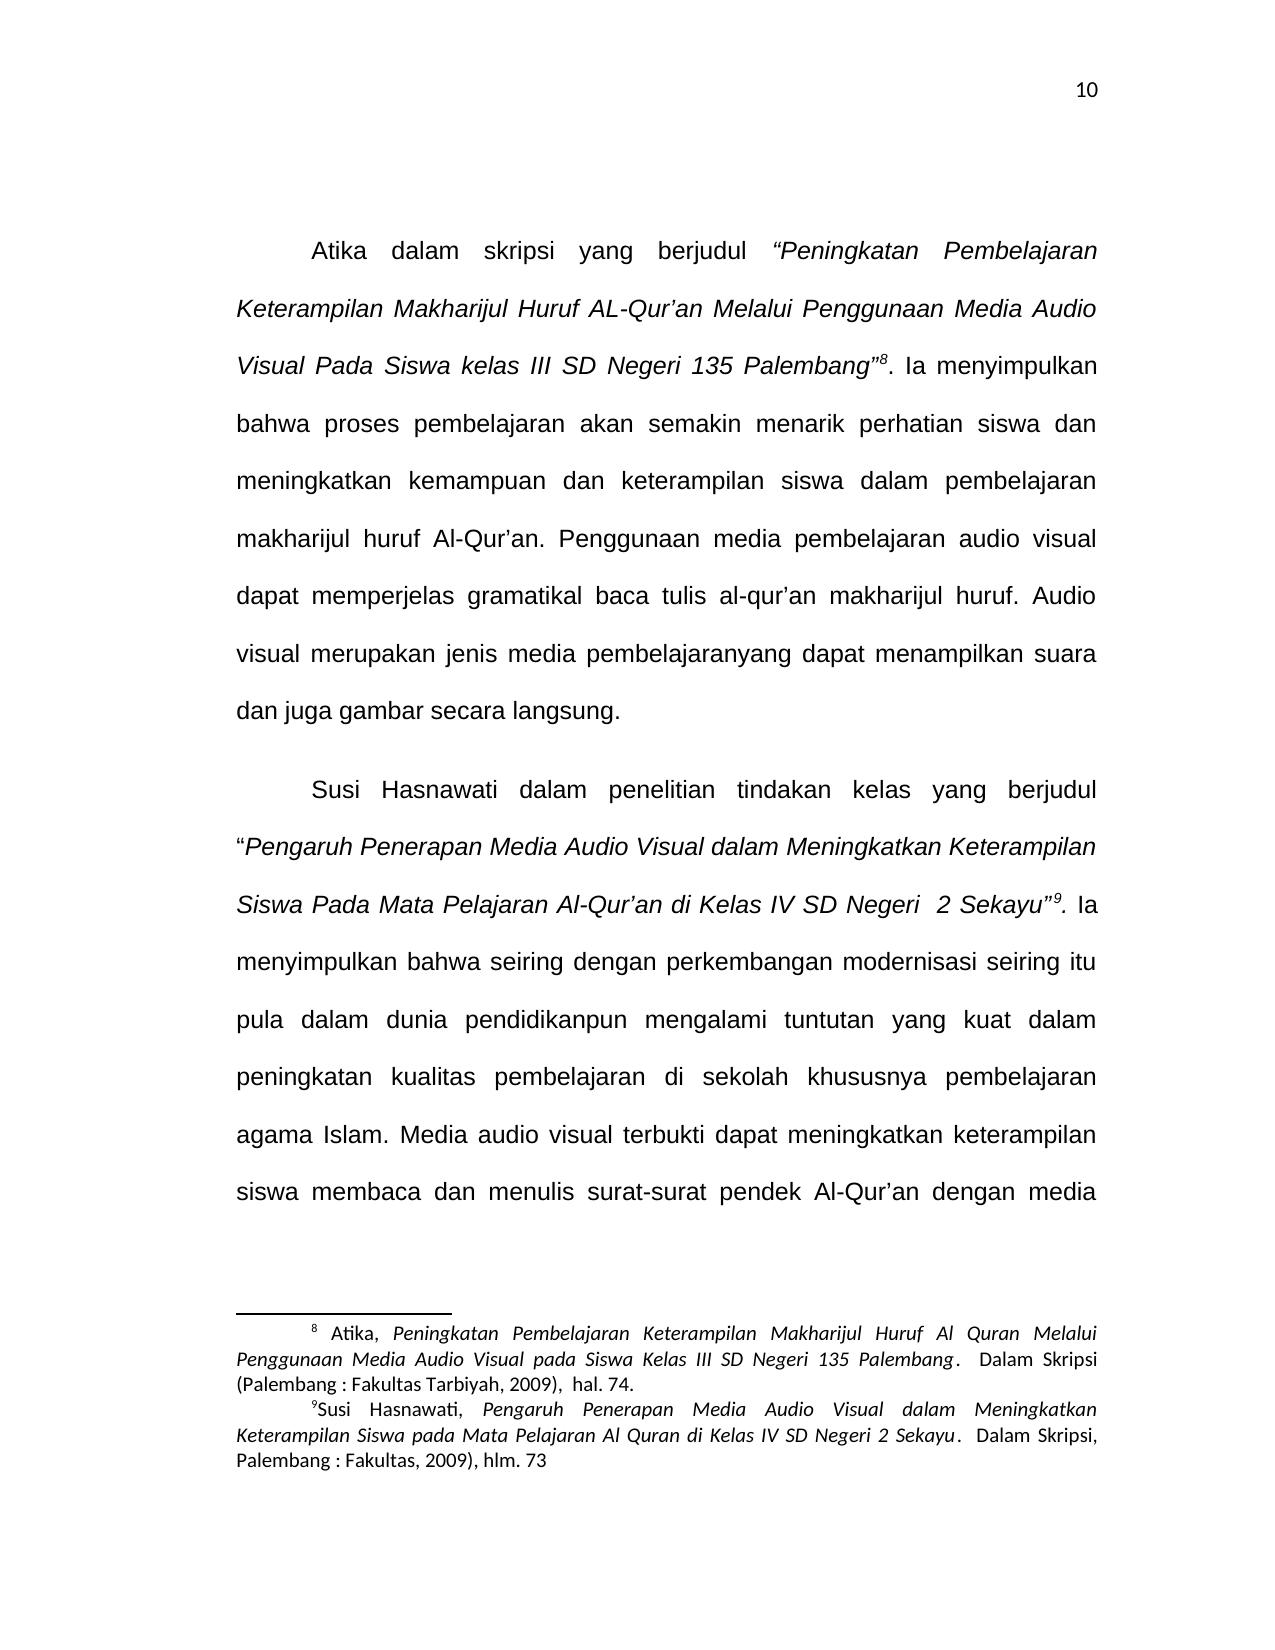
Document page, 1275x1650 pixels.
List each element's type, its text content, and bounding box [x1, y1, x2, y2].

text Atika dalam skripsi yang berjudul “Peningkatan Pembelajaran Keterampilan Makharijul Huruf AL-Qur’an Melalui Penggunaan Media Audio Visual Pada Siswa kelas III SD Negeri 135 Palembang”. Ia menyimpulkan bahwa proses pembelajaran akan semakin menarik perhatian siswa dan meningkatkan kemampuan dan keterampilan siswa dalam pembelajaran makharijul huruf Al-Qur’an. Penggunaan media pembelajaran audio visual dapat memperjelas gramatikal baca tulis al-qur’an makharijul huruf. Audio visual merupakan jenis media pembelajaranyang dapat menampilkan suara dan juga gambar secara langsung. [236, 236, 1098, 725]
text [236, 774, 1098, 1206]
